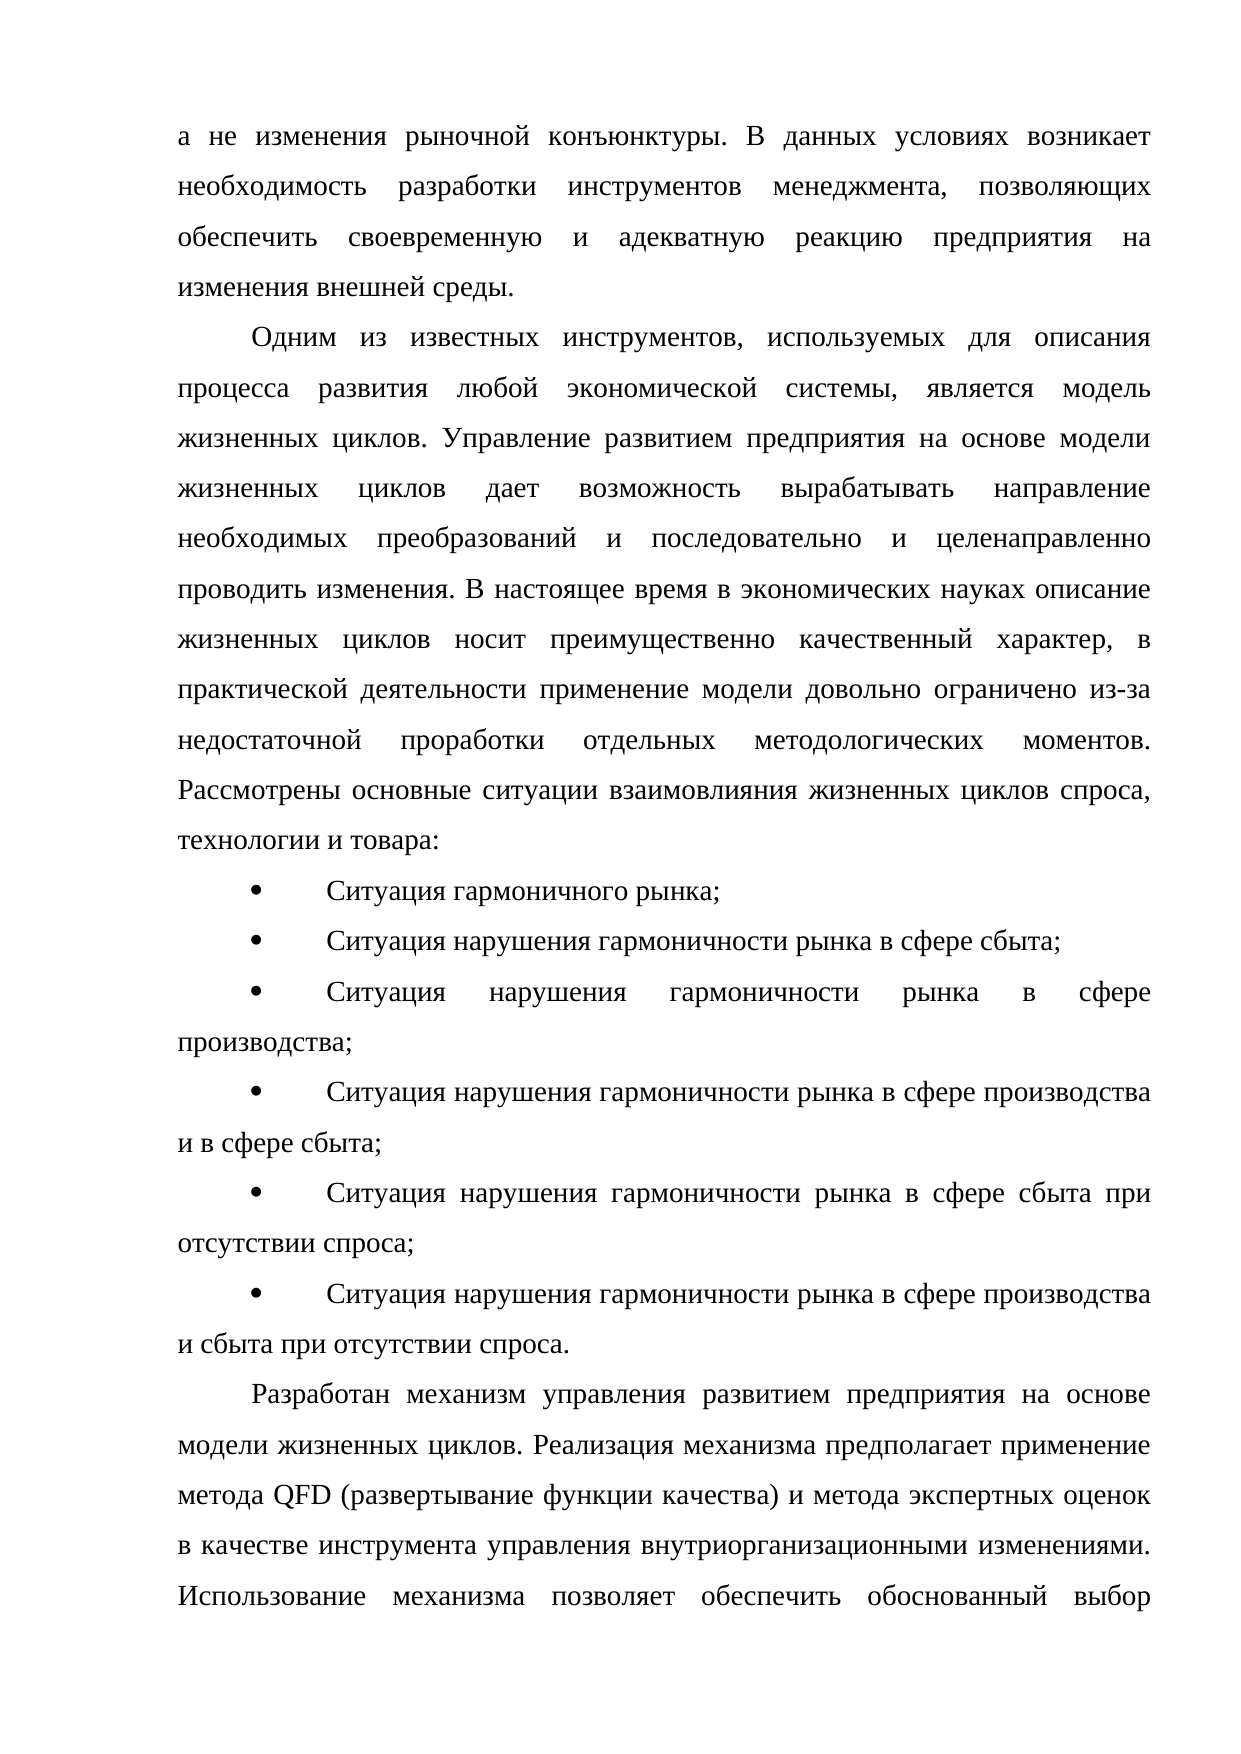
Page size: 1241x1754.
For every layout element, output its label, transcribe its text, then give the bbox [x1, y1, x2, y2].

list Ситуация нарушения гармоничности рынка в сфере производства и в сфере сбыта; [177, 1074, 1152, 1158]
list Ситуация нарушения гармоничности рынка в сфере производства; [177, 974, 1152, 1058]
list Ситуация гармоничного рынка; [177, 873, 1152, 906]
text Одним из известных инструментов, используемых для описания процесса развития любой экономической системы, является модель жизненных циклов. Управление развитием предприятия на основе модели жизненных циклов дает возможность вырабатывать направление необходимых преобразований и последовательно и целенаправленно проводить изменения. В настоящее время в экономических науках описание жизненных циклов носит преимущественно качественный характер, в практической деятельности применение модели довольно ограничено из-за недостаточной проработки отдельных методологических моментов. Рассмотрены основные ситуации взаимовлияния жизненных циклов спроса, технологии и товара: [177, 319, 1152, 856]
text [177, 118, 1152, 303]
list Ситуация нарушения гармоничности рынка в сфере производства и сбыта при отсутствии спроса. [177, 1276, 1152, 1360]
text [177, 1377, 1152, 1611]
list Ситуация нарушения гармоничности рынка в сфере сбыта; [177, 923, 1152, 957]
list Ситуация нарушения гармоничности рынка в сфере сбыта при отсутствии спроса; [177, 1175, 1152, 1259]
